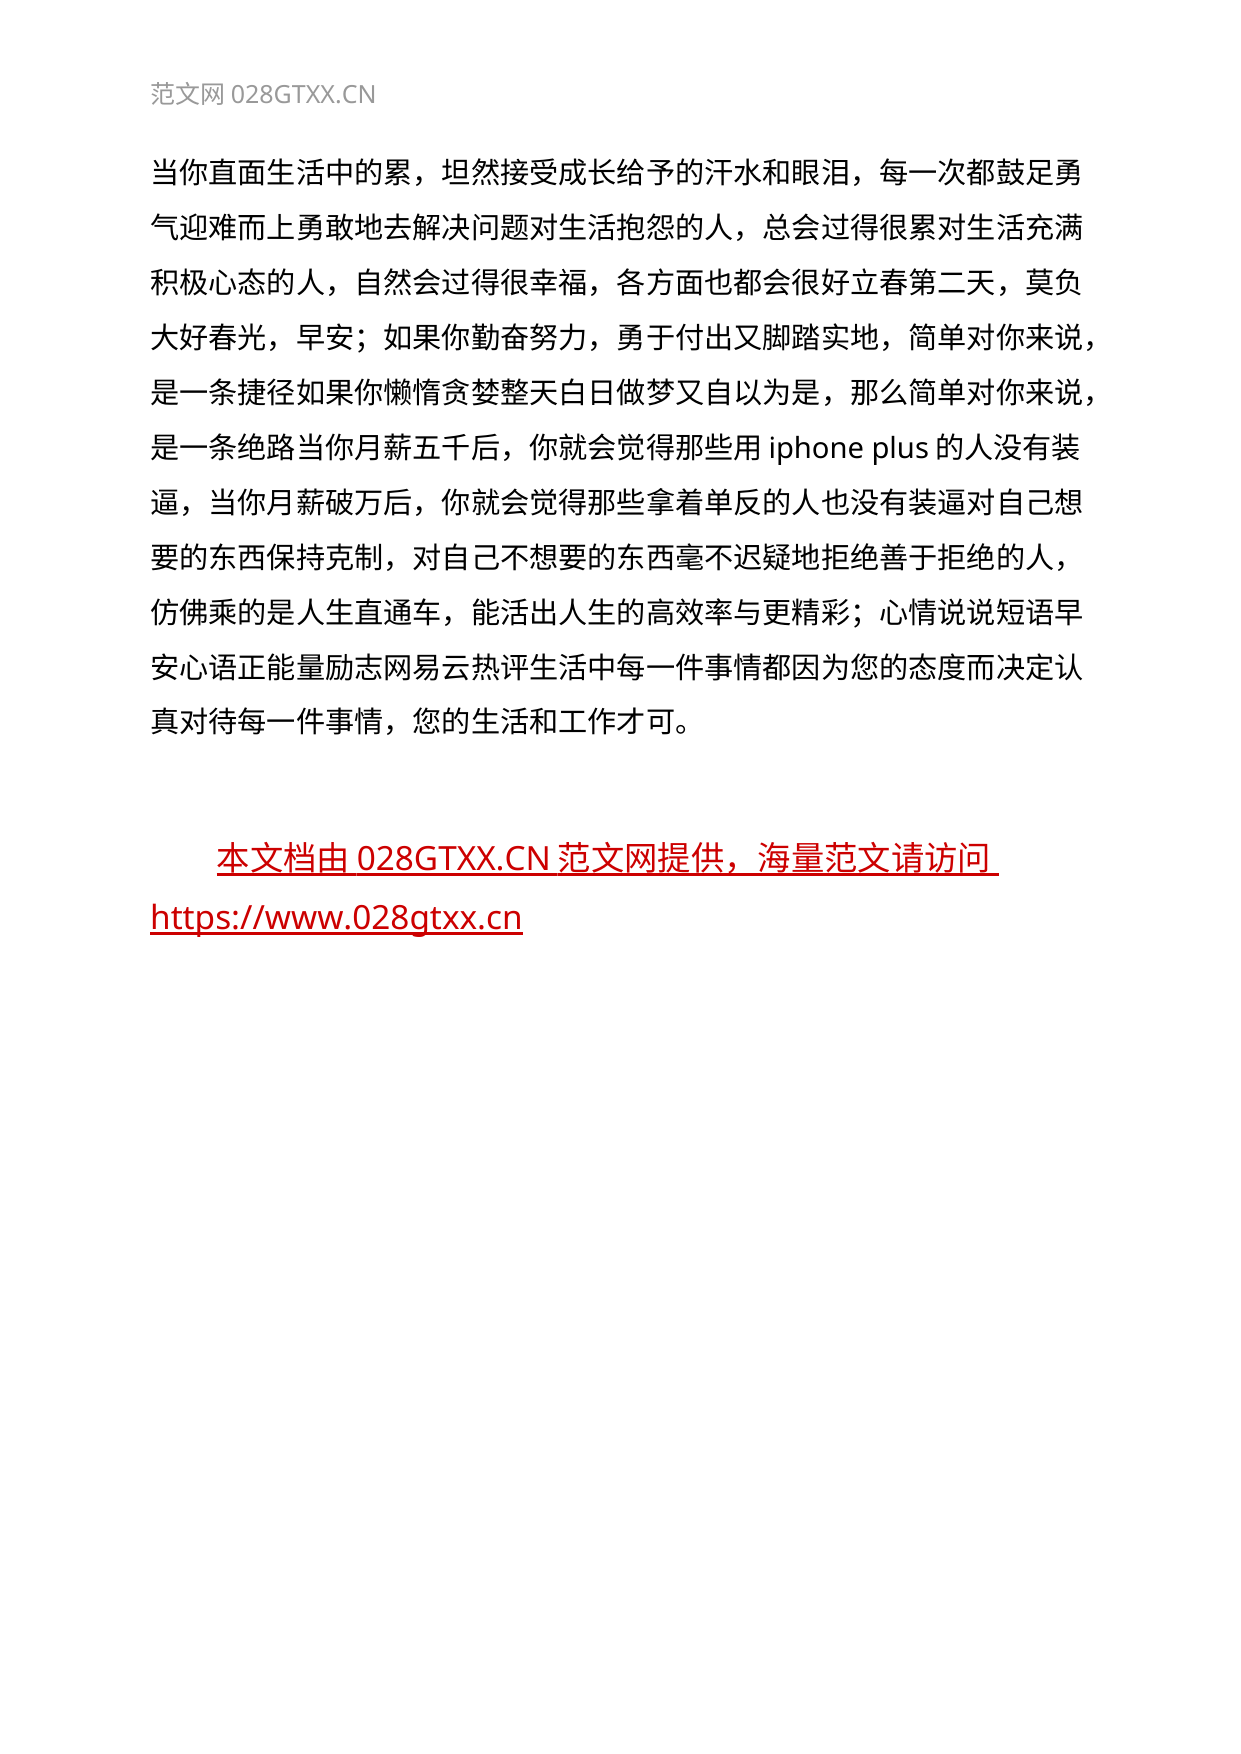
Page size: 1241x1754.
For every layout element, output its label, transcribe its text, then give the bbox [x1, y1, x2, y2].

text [150, 150, 1090, 741]
text 本文档由028GTXX.CN范文网提供，海量范文请访问 https://www.028gtxx.cn [150, 832, 1090, 939]
